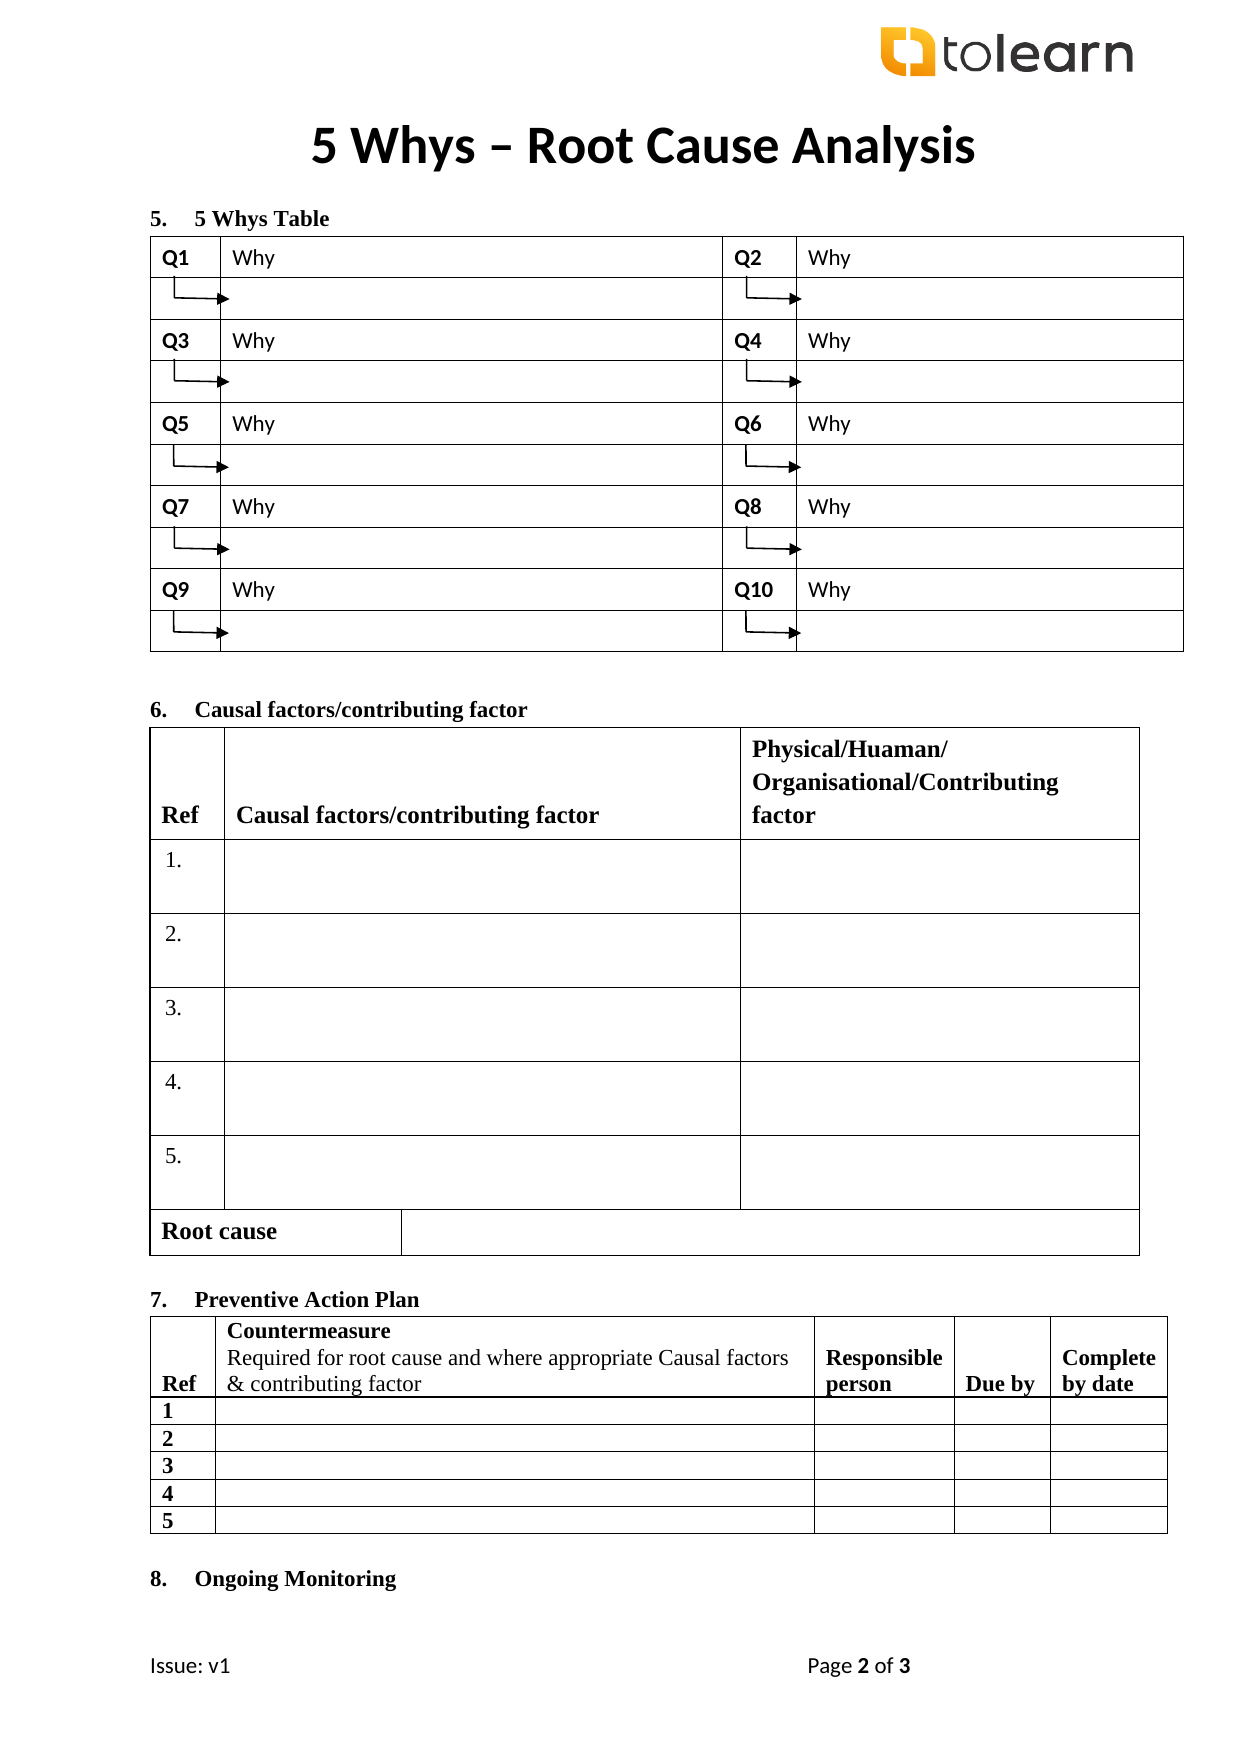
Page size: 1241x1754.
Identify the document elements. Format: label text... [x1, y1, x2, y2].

list 5 Whys Table [150, 205, 1137, 232]
table_cell [216, 1425, 814, 1451]
table_cell [723, 528, 796, 568]
table_cell [221, 528, 722, 568]
table_cell [741, 914, 1139, 987]
table_cell Why [221, 403, 722, 443]
table_cell [221, 611, 722, 651]
table_cell Q7 [151, 486, 220, 527]
table_cell [225, 1062, 740, 1135]
table_cell [1051, 1425, 1167, 1451]
table_cell [815, 1452, 954, 1478]
table_cell [797, 278, 1183, 319]
table_header Q2 [723, 237, 796, 277]
table_cell [797, 528, 1183, 568]
table_cell 1 [151, 1398, 215, 1424]
table_header Physical/Huaman/Organisational/Contributing factor [741, 728, 1139, 839]
table_cell 4 [151, 1480, 215, 1506]
table_cell [723, 278, 796, 319]
table_cell [216, 1480, 814, 1506]
table_cell [797, 611, 1183, 651]
table_cell [216, 1398, 814, 1424]
table_cell [1051, 1480, 1167, 1506]
table_cell [955, 1480, 1050, 1506]
table_cell [741, 1062, 1139, 1135]
table_header Responsible person [815, 1317, 954, 1396]
table_cell [151, 914, 224, 987]
table_cell [955, 1398, 1050, 1424]
table_cell Q10 [723, 569, 796, 610]
table_cell [225, 1136, 740, 1209]
table_cell [216, 1452, 814, 1478]
table_cell [797, 445, 1183, 485]
table_cell [815, 1425, 954, 1451]
table_cell [741, 988, 1139, 1061]
table_cell [151, 611, 220, 651]
table_cell [1051, 1507, 1167, 1533]
table_cell [955, 1425, 1050, 1451]
table_cell Why [797, 486, 1183, 527]
table_header Ref [151, 1317, 215, 1396]
table_cell [1051, 1398, 1167, 1424]
table_cell [151, 528, 220, 568]
table_cell Q9 [151, 569, 220, 610]
table_cell Why [797, 403, 1183, 443]
table_cell [815, 1507, 954, 1533]
table_cell [723, 611, 796, 651]
table_cell Q4 [723, 320, 796, 360]
table_cell [402, 1210, 1139, 1255]
table_cell Q8 [723, 486, 796, 527]
table_cell [1051, 1452, 1167, 1478]
table_cell [797, 361, 1183, 402]
table_cell [741, 840, 1139, 913]
table_cell Q3 [151, 320, 220, 360]
table_cell [225, 840, 740, 913]
table_cell Why [797, 569, 1183, 610]
table_cell Why [797, 320, 1183, 360]
table_cell Why [221, 486, 722, 527]
table_cell [151, 361, 220, 402]
table_cell [216, 1507, 814, 1533]
table_header Q1 [151, 237, 220, 277]
table_cell [723, 445, 796, 485]
list Ongoing Monitoring [150, 1564, 1137, 1591]
table_cell 5 [151, 1507, 215, 1533]
table_cell Root cause [151, 1210, 401, 1255]
table_cell [151, 278, 220, 319]
table_cell [815, 1480, 954, 1506]
list Causal factors/contributing factor [150, 696, 1137, 723]
table_cell [151, 988, 224, 1061]
table_header Complete by date [1051, 1317, 1167, 1396]
table_header Due by [955, 1317, 1050, 1396]
table_cell 3 [151, 1452, 215, 1478]
table_cell [955, 1507, 1050, 1533]
table_cell [221, 445, 722, 485]
table_cell [723, 361, 796, 402]
table_cell [151, 445, 220, 485]
table_cell Why [221, 569, 722, 610]
table_cell Why [221, 320, 722, 360]
table_header Causal factors/contributing factor [225, 728, 740, 839]
picture [875, 21, 1139, 84]
table_cell Q6 [723, 403, 796, 443]
table_cell Q5 [151, 403, 220, 443]
table_cell [225, 988, 740, 1061]
table_header Countermeasure Required for root cause and where appropriate Causal factors & contributing factor [216, 1317, 814, 1396]
table_cell [221, 361, 722, 402]
table_header Why [221, 237, 722, 277]
table_cell [955, 1452, 1050, 1478]
list Preventive Action Plan [150, 1286, 1137, 1312]
table_cell [151, 840, 224, 913]
table_cell 2 [151, 1425, 215, 1451]
table_cell [815, 1398, 954, 1424]
table_cell [741, 1136, 1139, 1209]
table_header Ref [151, 728, 224, 839]
table_header Why [797, 237, 1183, 277]
table_cell [221, 278, 722, 319]
table_cell [225, 914, 740, 987]
table_cell [151, 1136, 224, 1209]
table_cell [151, 1062, 224, 1135]
